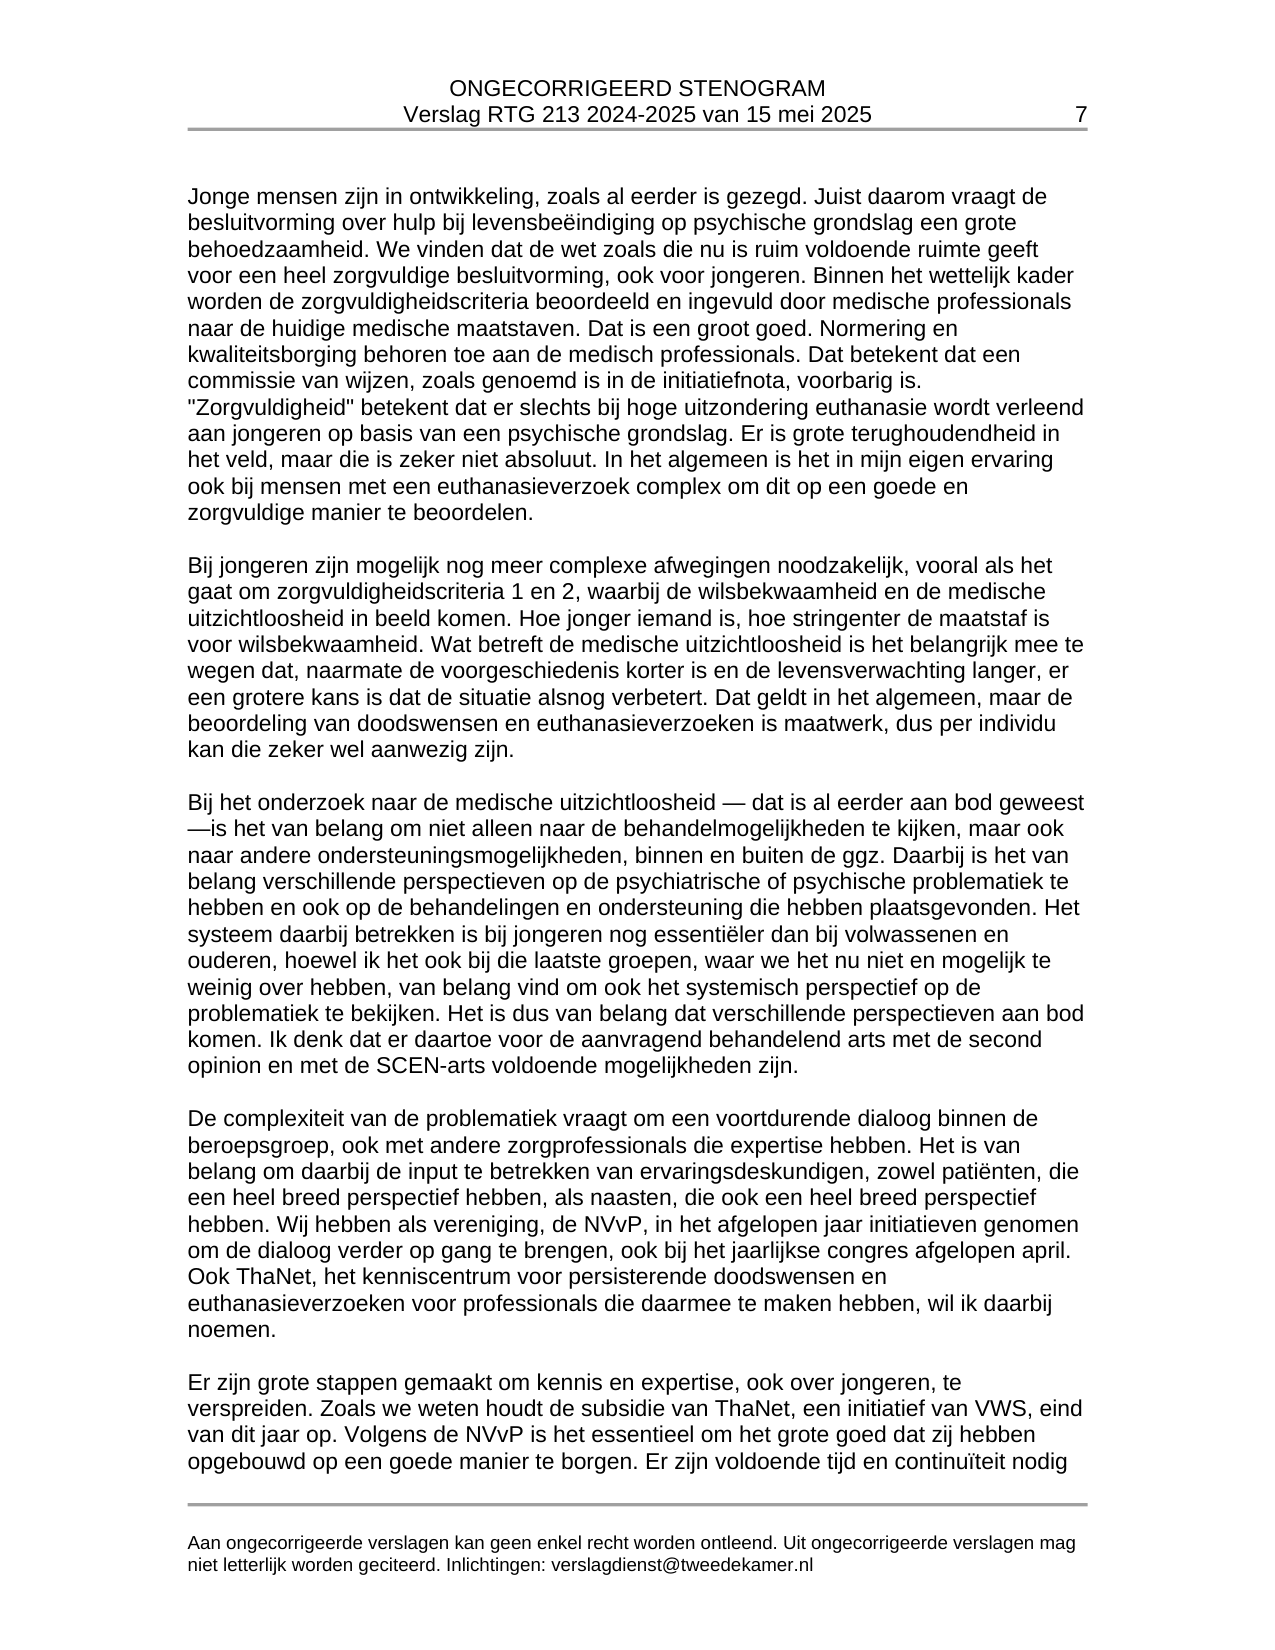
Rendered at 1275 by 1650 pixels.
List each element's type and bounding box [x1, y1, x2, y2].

text [187, 156, 1087, 1474]
